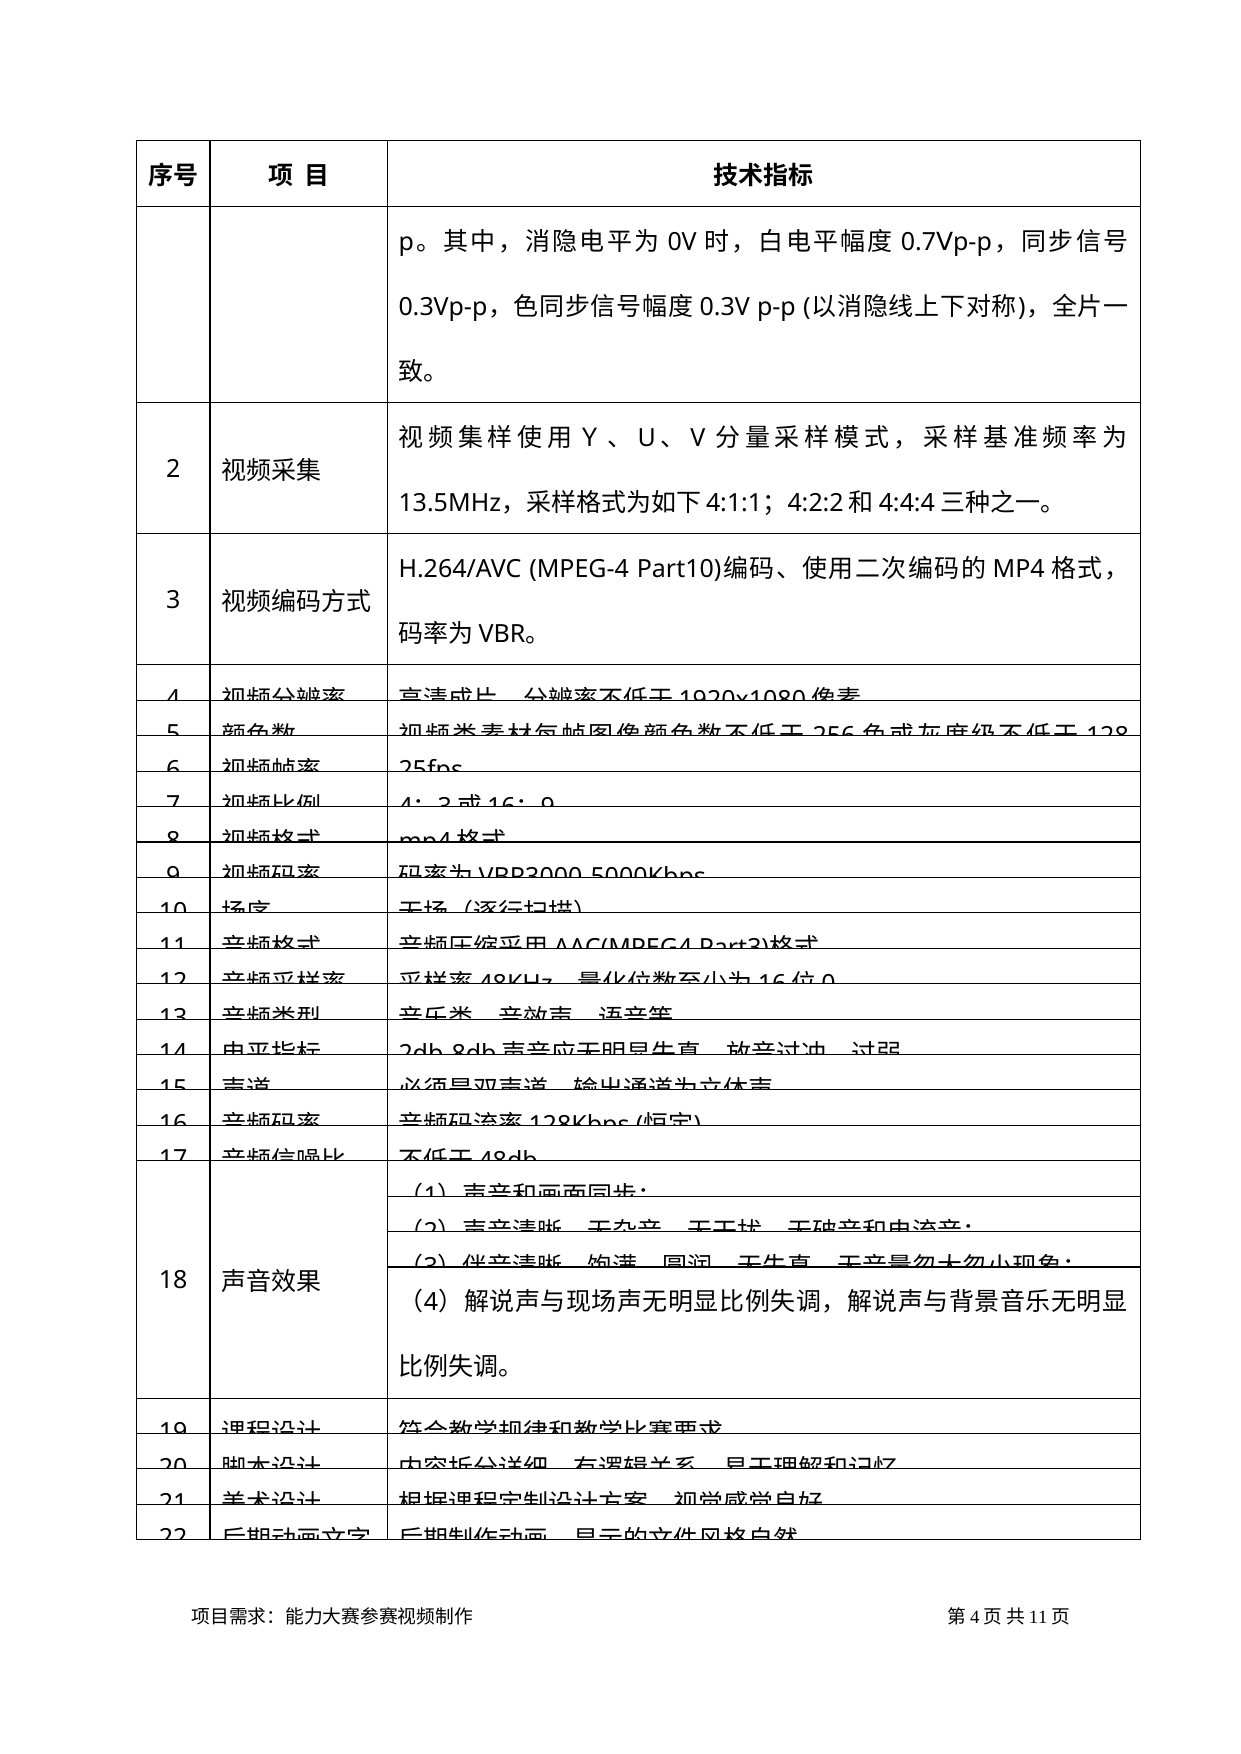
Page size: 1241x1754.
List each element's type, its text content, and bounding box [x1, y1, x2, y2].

table_cell 11 [137, 913, 209, 948]
table_header 技术指标 [388, 141, 1140, 206]
table_cell 音频采样率 [211, 949, 387, 983]
table_cell 4：3或16：9 [388, 772, 1140, 806]
table_cell 7 [137, 772, 209, 806]
table_cell 音乐类、音效声、语音等 [388, 984, 1140, 1018]
table_cell 视频格式 [211, 807, 387, 841]
table_cell 视频采集 [211, 403, 387, 533]
table_cell （1）声音和画面同步； [388, 1161, 1140, 1196]
table_cell 13 [137, 984, 209, 1018]
table_cell 21 [137, 1469, 209, 1504]
table_cell 15 [137, 1055, 209, 1089]
table_cell 课程设计 [211, 1399, 387, 1433]
table_header 序号 [137, 141, 209, 206]
table_cell 音频信噪比 [211, 1126, 387, 1160]
table_cell 10 [137, 878, 209, 912]
table_cell 电平指标 [211, 1020, 387, 1054]
table_cell 19 [137, 1399, 209, 1433]
table_cell （3）伴音清晰、饱满、圆润，无失真、无音量忽大忽小现象； [388, 1232, 1140, 1266]
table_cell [388, 207, 1140, 402]
table_cell mp4格式 [388, 807, 1140, 841]
table_cell 音频码流率128Kbps (恒定) [388, 1090, 1140, 1125]
table_cell 视频码率 [211, 843, 387, 877]
table_cell 音频类型 [211, 984, 387, 1018]
table_cell 17 [137, 1126, 209, 1160]
table_cell （2）声音清晰，无杂音，无干扰，无破音和电流音； [388, 1197, 1140, 1231]
table_cell 音频压缩采用AAC(MPEG4 Part3)格式 [388, 913, 1140, 948]
table_cell 必须是双声道，输出通道为立体声 [388, 1055, 1140, 1089]
table_cell 视频帧率 [211, 736, 387, 771]
table_cell 视频集样使用Ｙ、U、V分量采样模式，采样基准频率为13.5MHz，采样格式为如下4:1:1；4:2:2和4:4:4三种之一。 [388, 403, 1140, 533]
table_cell 5 [137, 701, 209, 735]
table_cell 4 [137, 665, 209, 700]
table_cell 采样率48KHz，量化位数至少为16位0 [388, 949, 1140, 983]
table_cell 9 [137, 843, 209, 877]
table_cell 2db-8db声音应无明显失真、放音过冲、过弱。 [388, 1020, 1140, 1054]
table_cell 无场（逐行扫描） [388, 878, 1140, 912]
table_cell 12 [137, 949, 209, 983]
table_cell 场序 [211, 878, 387, 912]
table_cell 根据课程定制设计方案，视觉感觉良好。 [388, 1469, 1140, 1504]
table_cell 20 [137, 1434, 209, 1468]
table_cell 25fps [388, 736, 1140, 771]
table_cell 视频编码方式 [211, 534, 387, 664]
table_cell 16 [137, 1090, 209, 1125]
table_cell 内容拆分详细，有逻辑关系，易于理解和记忆。 [388, 1434, 1140, 1468]
table_cell 美术设计 [211, 1469, 387, 1504]
table_cell 3 [137, 534, 209, 664]
table_cell 声道 [211, 1055, 387, 1089]
table_cell 声音效果 [211, 1161, 387, 1397]
table_cell 18 [137, 1161, 209, 1397]
table_cell 符合教学规律和教学比赛要求。 [388, 1399, 1140, 1433]
table_cell 音频码率 [211, 1090, 387, 1125]
table_cell 码率为VBR3000-5000Kbps [388, 843, 1140, 877]
table_cell 视频类素材每帧图像颜色数不低于256色或灰度级不低于128级。 [388, 701, 1140, 735]
table_header 项 目 [211, 141, 387, 206]
table_cell H.264/AVC (MPEG-4 Part10)编码、使用二次编码的MP4格式，码率为VBR。 [388, 534, 1140, 664]
table_cell （4）解说声与现场声无明显比例失调，解说声与背景音乐无明显比例失调。 [388, 1268, 1140, 1397]
table_cell 不低于48db [388, 1126, 1140, 1160]
table_cell 高清成片，分辨率不低于1920x1080像素。 [388, 665, 1140, 700]
table_cell 视频分辨率 [211, 665, 387, 700]
table_cell 后期制作动画，显示的文件风格自然。 [388, 1505, 1140, 1539]
table_cell 8 [137, 807, 209, 841]
table_cell 视频比例 [211, 772, 387, 806]
table_cell 音频格式 [211, 913, 387, 948]
table_cell 颜色数 [211, 701, 387, 735]
table_cell 2 [137, 403, 209, 533]
table_cell 脚本设计 [211, 1434, 387, 1468]
table_cell 后期动画文字 [211, 1505, 387, 1539]
table_cell 6 [137, 736, 209, 771]
table_cell 14 [137, 1020, 209, 1054]
table_cell 22 [137, 1505, 209, 1539]
